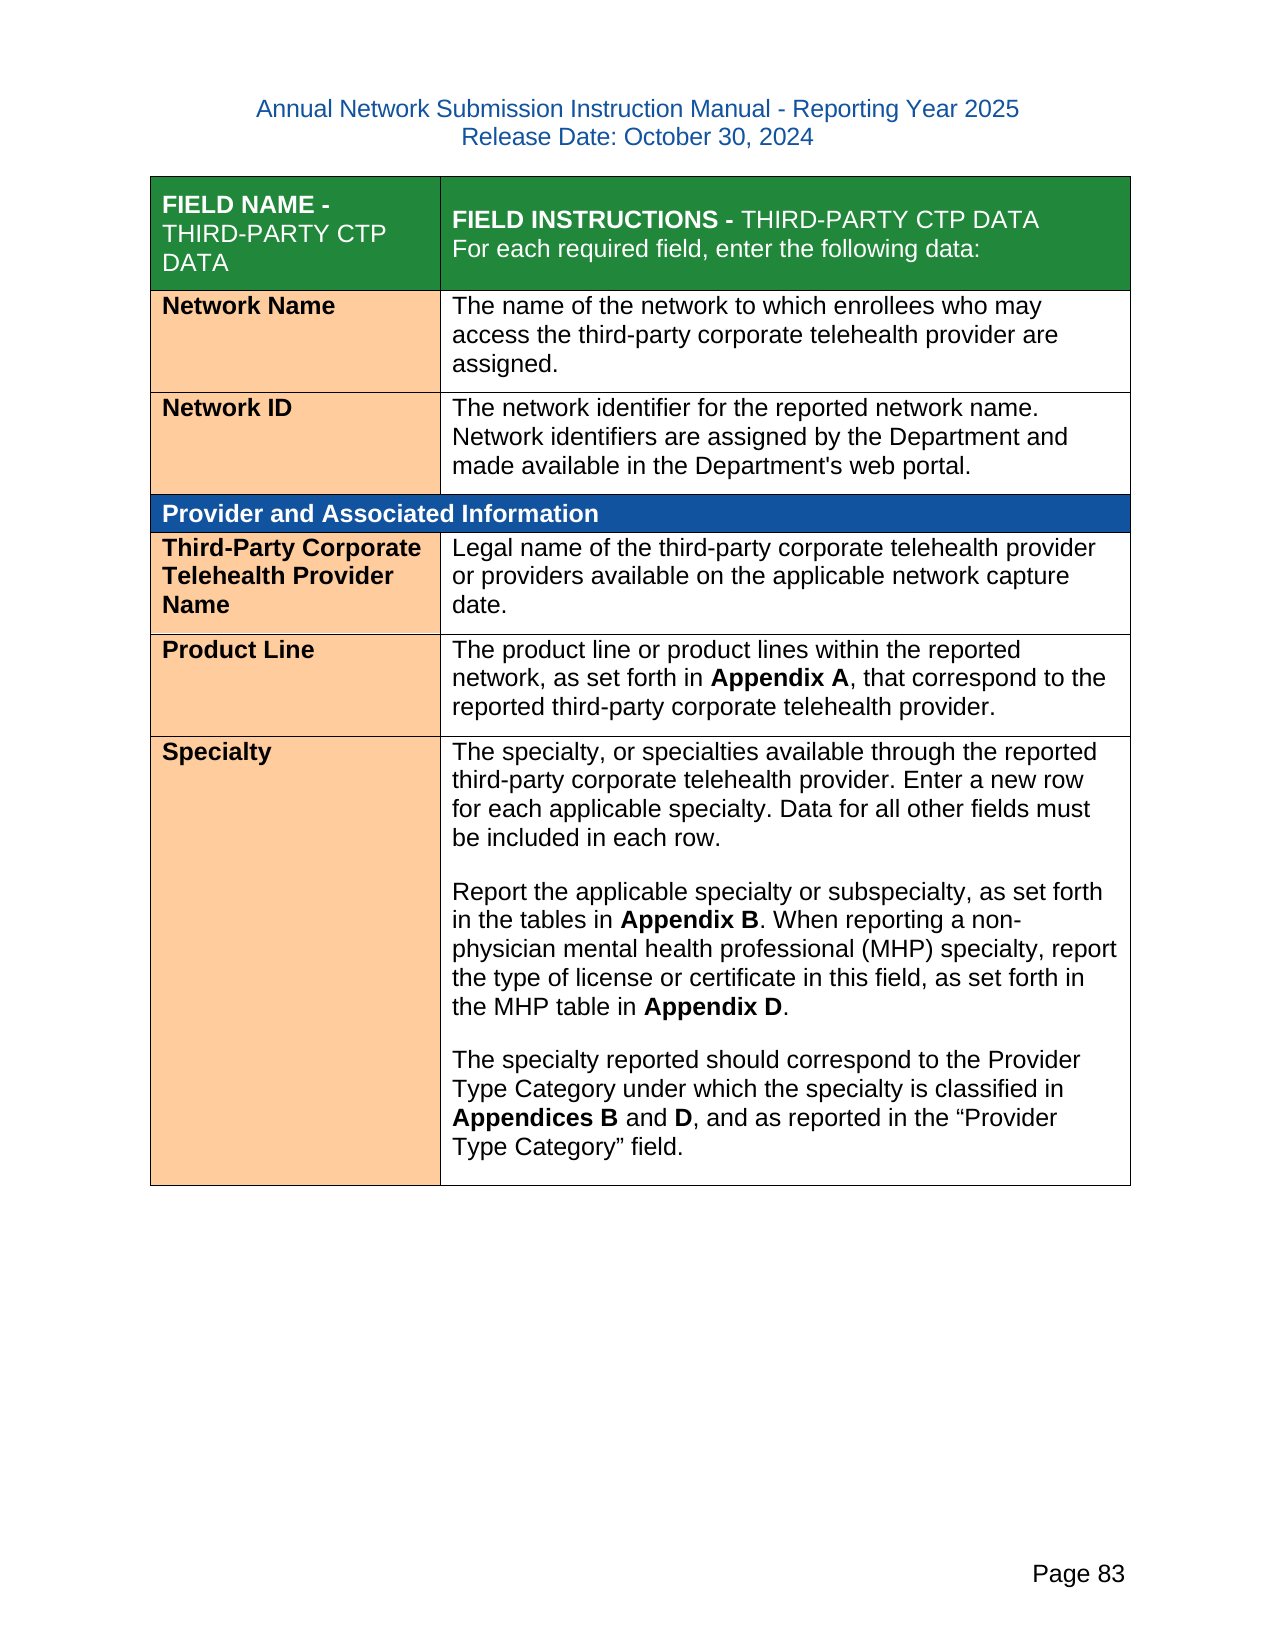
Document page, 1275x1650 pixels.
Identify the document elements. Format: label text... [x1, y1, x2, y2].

table_cell Provider and Associated Information [151, 495, 1130, 532]
table_cell The product line or product lines within the reported network, as set forth in Appendix A, that correspond to the reported third-party corporate telehealth provider. [441, 635, 1130, 736]
table_cell Network Name [151, 291, 440, 392]
table_cell Network ID [151, 393, 440, 494]
table_cell Specialty [151, 737, 440, 1185]
table_cell Product Line [151, 635, 440, 736]
table_cell The name of the network to which enrollees who may access the third-party corporate telehealth provider are assigned. [441, 291, 1130, 392]
table_cell Legal name of the third-party corporate telehealth provider or providers available on the applicable network capture date. [441, 533, 1130, 633]
table_header FIELD NAME - THIRD-PARTY CTP DATA [151, 177, 440, 290]
table_cell The specialty, or specialties available through the reported third-party corporate telehealth provider. Enter a new row for each applicable specialty. Data for all other fields must be included in each row. Report the applicable specialty or subspecialty, as set forth in the tables in Appendix B. When reporting a non-physician mental health professional (MHP) specialty, report the type of license or certificate in this field, as set forth in the MHP table in Appendix D. The specialty reported should correspond to the Provider Type Category under which the specialty is classified in Appendices B and D, and as reported in the “Provider Type Category” field. [441, 737, 1130, 1185]
table_cell The network identifier for the reported network name. Network identifiers are assigned by the Department and made available in the Department's web portal. [441, 393, 1130, 494]
table_cell Third-Party Corporate Telehealth Provider Name [151, 533, 440, 633]
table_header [441, 177, 1130, 290]
